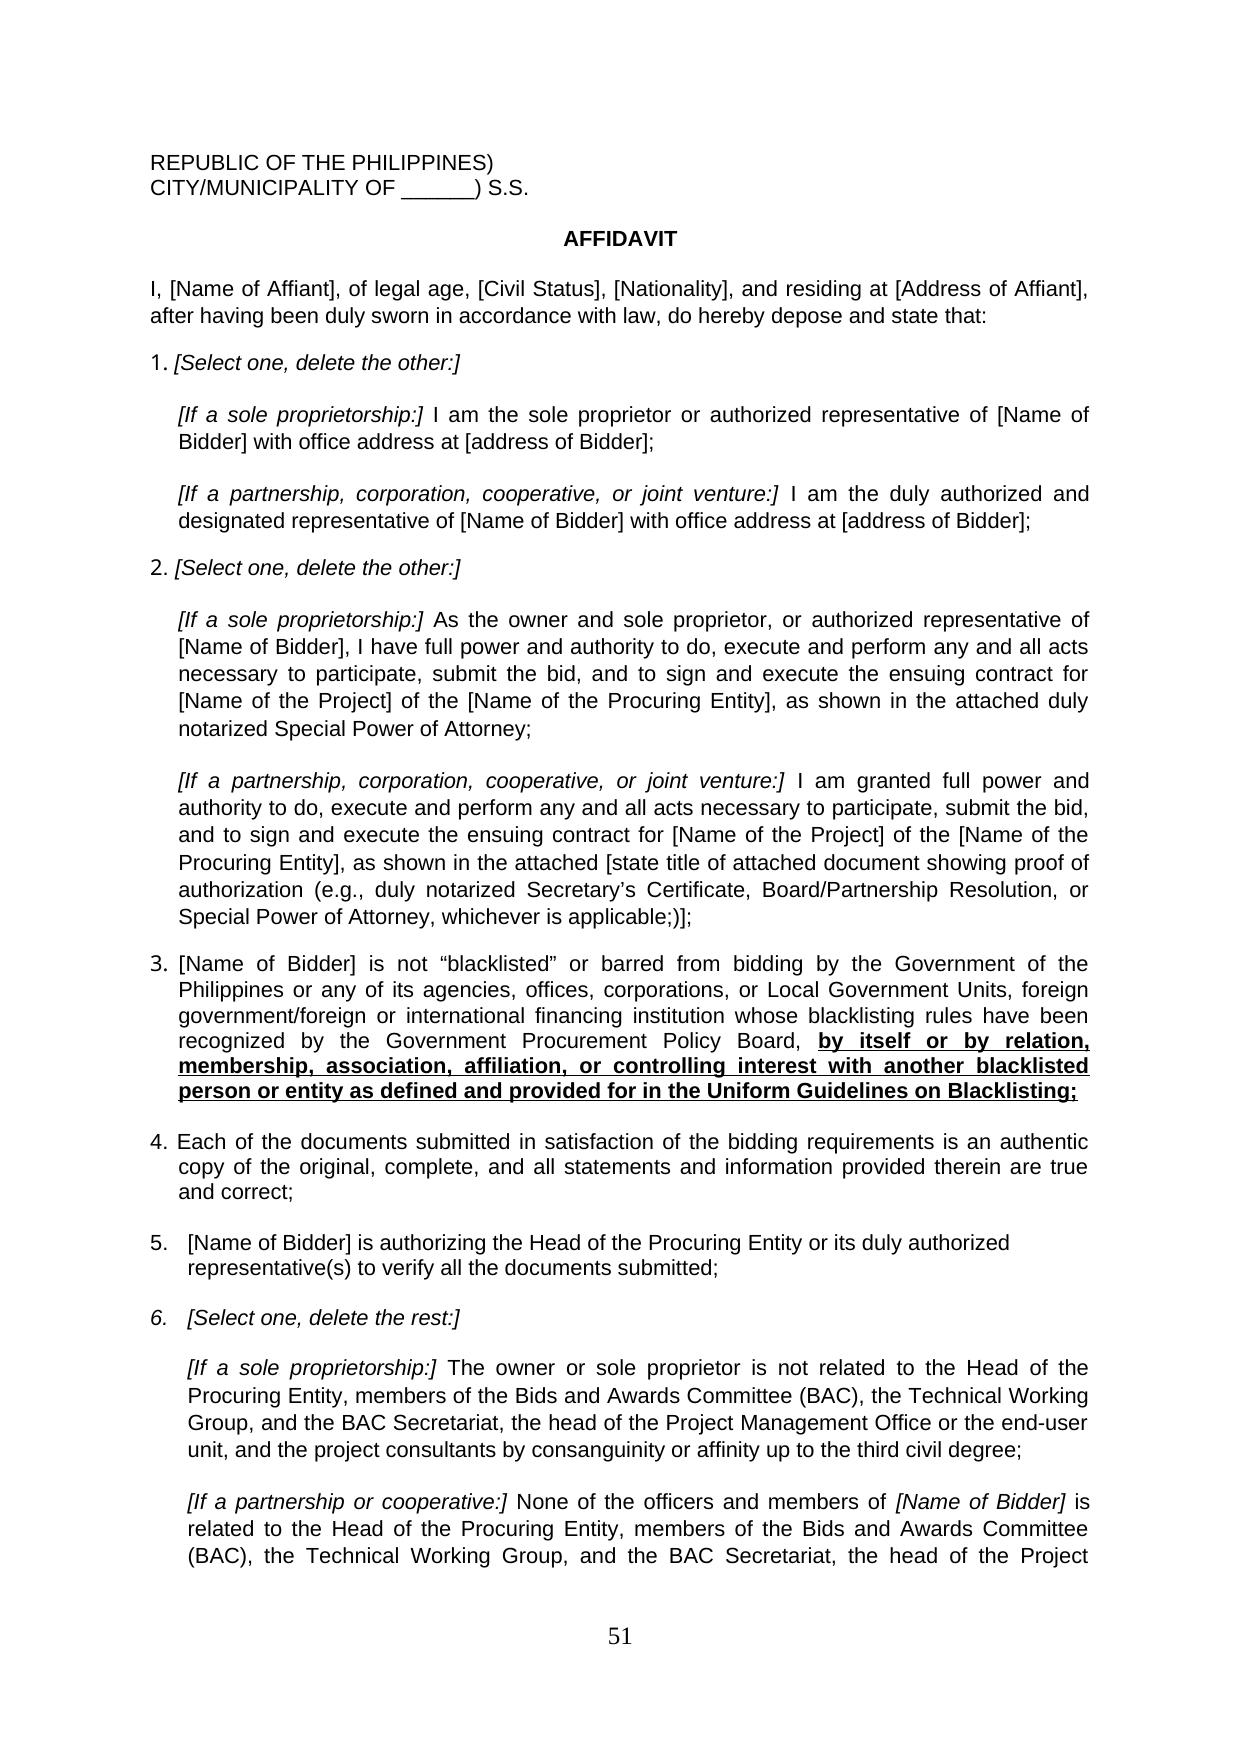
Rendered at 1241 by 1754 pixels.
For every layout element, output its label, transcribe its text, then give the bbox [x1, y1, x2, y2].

text [If a partnership, corporation, cooperative, or joint venture:] I am granted full power and authority to do, execute and perform any and all acts necessary to participate, submit the bid, and to sign and execute the ensuing contract for [Name of the Project] of the [Name of the Procuring Entity], as shown in the attached [state title of attached document showing proof of authorization (e.g., duly notarized Secretary’s Certificate, Board/Partnership Resolution, or Special Power of Attorney, whichever is applicable;)]; [178, 768, 1090, 929]
text AFFIDAVIT [150, 226, 1090, 251]
list [Select one, delete the rest:] [150, 1305, 1090, 1330]
text 3. [Name of Bidder] is not “blacklisted” or barred from bidding by the Government of the Philippines or any of its agencies, offices, corporations, or Local Government Units, foreign government/foreign or international financing institution whose blacklisting rules have been recognized by the Government Procurement Policy Board, by itself or by relation, membership, association, affiliation, or controlling interest with another blacklisted person or entity as defined and provided for in the Uniform Guidelines on Blacklisting; [150, 948, 1090, 1103]
text 1. [Select one, delete the other:] [150, 347, 1090, 377]
text [If a sole proprietorship:] As the owner and sole proprietor, or authorized representative of [Name of Bidder], I have full power and authority to do, execute and perform any and all acts necessary to participate, submit the bid, and to sign and execute the ensuing contract for [Name of the Project] of the [Name of the Procuring Entity], as shown in the attached duly notarized Special Power of Attorney; [178, 607, 1090, 741]
list [Name of Bidder] is authorizing the Head of the Procuring Entity or its duly authorized representative(s) to verify all the documents submitted; [150, 1229, 1090, 1280]
text CITY/MUNICIPALITY OF ______) S.S. [150, 175, 1090, 200]
text 2. [Select one, delete the other:] [150, 552, 1090, 582]
text [If a sole proprietorship:] The owner or sole proprietor is not related to the Head of the Procuring Entity, members of the Bids and Awards Committee (BAC), the Technical Working Group, and the BAC Secretariat, the head of the Project Management Office or the end-user unit, and the project consultants by consanguinity or affinity up to the third civil degree; [187, 1355, 1090, 1462]
text 4. Each of the documents submitted in satisfaction of the bidding requirements is an authentic copy of the original, complete, and all statements and information provided therein are true and correct; [150, 1129, 1090, 1204]
text [If a sole proprietorship:] I am the sole proprietor or authorized representative of [Name of Bidder] with office address at [address of Bidder]; [178, 402, 1090, 454]
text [187, 1489, 1090, 1569]
text I, [Name of Affiant], of legal age, [Civil Status], [Nationality], and residing at [Address of Affiant], after having been duly sworn in accordance with law, do hereby depose and state that: [150, 276, 1090, 328]
text [If a partnership, corporation, cooperative, or joint venture:] I am the duly authorized and designated representative of [Name of Bidder] with office address at [address of Bidder]; [178, 481, 1090, 533]
text REPUBLIC OF THE PHILIPPINES) [150, 150, 1090, 175]
